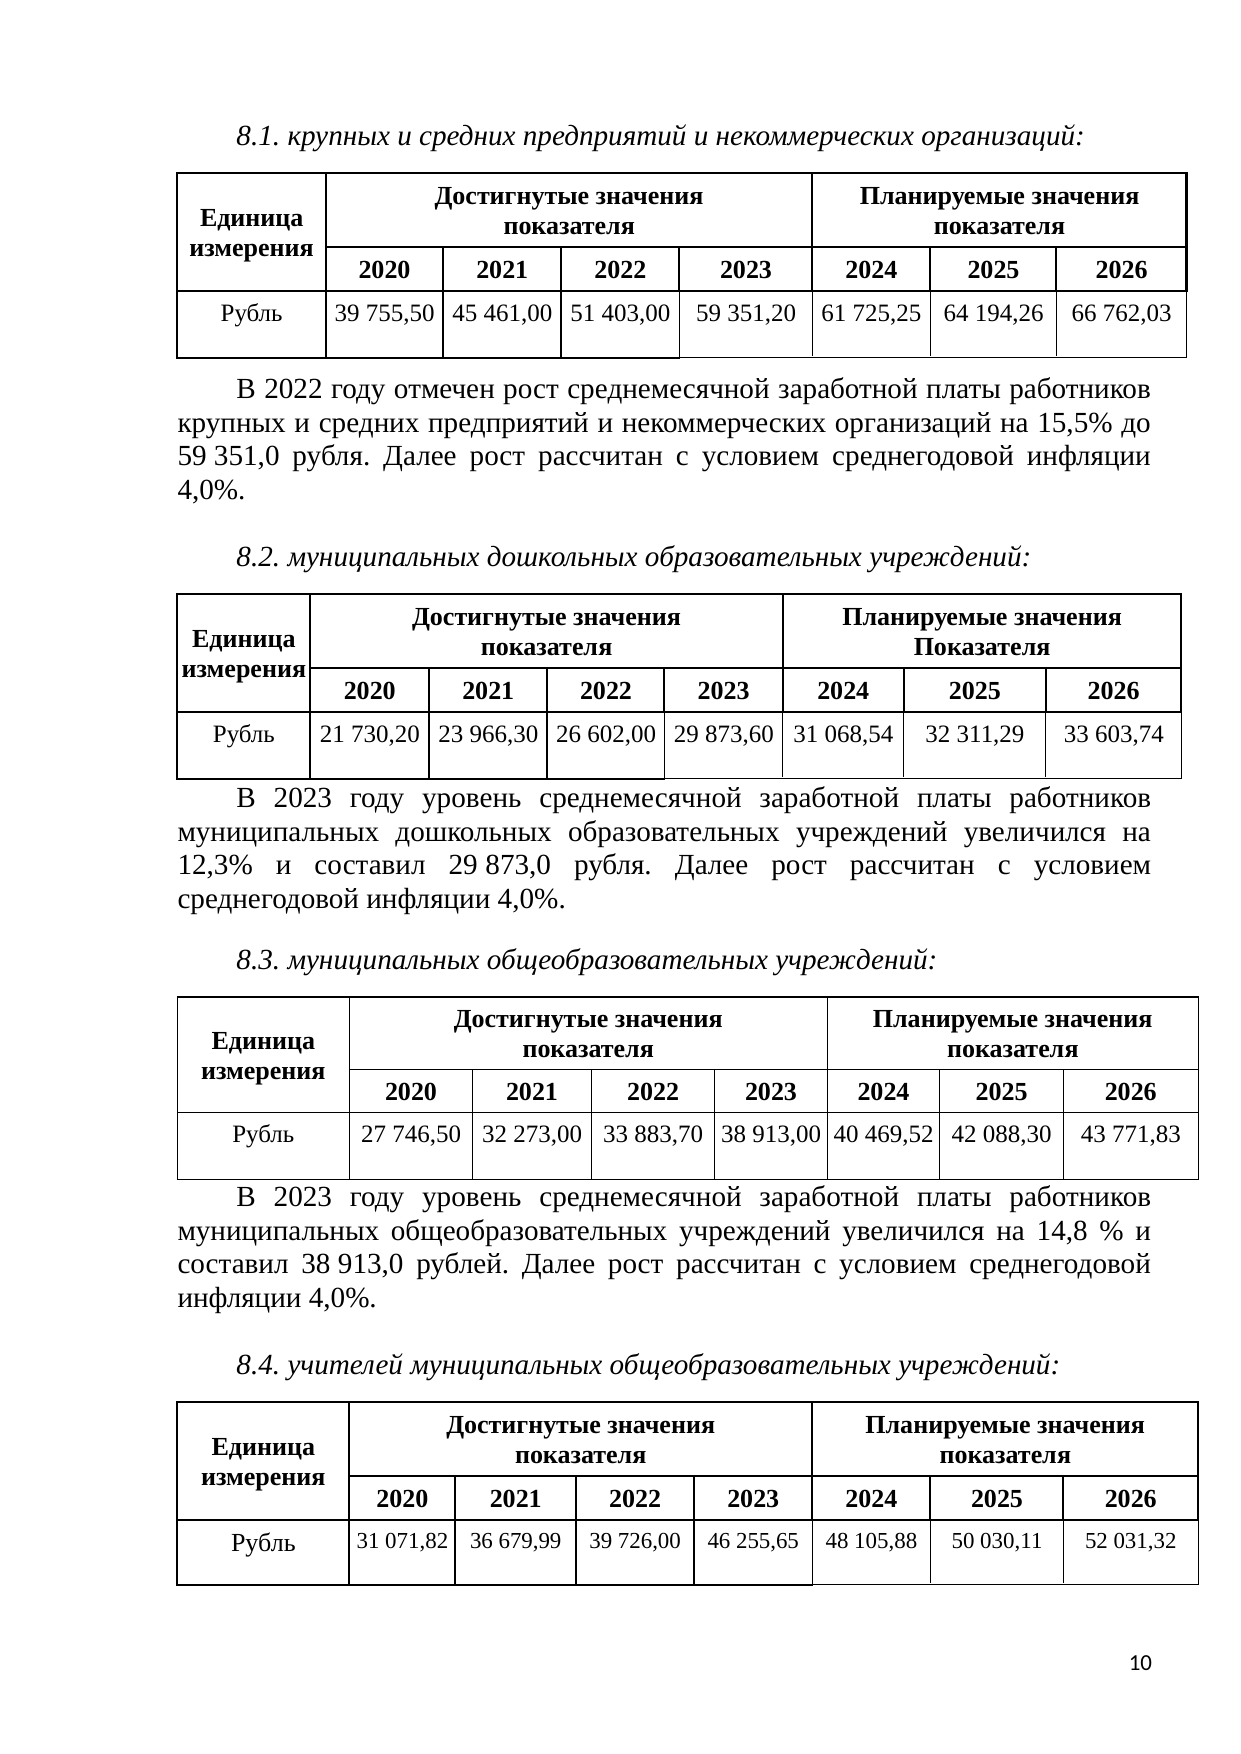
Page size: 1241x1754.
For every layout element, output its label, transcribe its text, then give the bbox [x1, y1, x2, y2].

table_cell 23 966,30 [430, 713, 546, 778]
table_cell 40 469,52 [828, 1113, 939, 1178]
table_cell 45 461,00 [444, 292, 560, 357]
table_cell 50 030,11 [930, 1521, 1063, 1584]
table_cell 39 755,50 [327, 292, 442, 357]
table_cell 2024 [813, 248, 929, 290]
table_cell 2025 [905, 669, 1045, 711]
text 8.1. крупных и средних предприятий и некоммерческих организаций: [177, 118, 1152, 152]
table_cell 2022 [577, 1477, 693, 1519]
table_cell 31 071,82 [350, 1521, 454, 1584]
text В 2023 году уровень среднемесячной заработной платы работников муниципальных дошкольных образовательных учреждений увеличился на 12,3% и составил 29 873,0 рубля. Далее рост рассчитан с условием среднегодовой инфляции 4,0%. [177, 780, 1152, 914]
table_cell 2022 [562, 248, 678, 290]
table_header Планируемые значения показателя [813, 1403, 1197, 1475]
table_cell 2023 [680, 248, 811, 290]
table_cell 29 873,60 [665, 713, 783, 778]
table_header Единица измерения [178, 998, 349, 1112]
table_cell Рубль [178, 1521, 348, 1584]
table_cell 2021 [456, 1477, 575, 1519]
table_cell 2020 [327, 248, 442, 290]
table_cell 2026 [1047, 669, 1180, 711]
table_cell 2023 [695, 1477, 811, 1519]
table_cell 2023 [665, 669, 782, 711]
table_cell 2026 [1064, 1070, 1198, 1112]
table_cell 36 679,99 [456, 1521, 575, 1584]
table_cell 2020 [311, 669, 428, 711]
table_cell 66 762,03 [1056, 292, 1186, 357]
table_cell 2025 [940, 1070, 1063, 1112]
table_cell 2021 [444, 248, 560, 290]
table_cell 33 883,70 [592, 1113, 714, 1178]
text В 2022 году отмечен рост среднемесячной заработной платы работников крупных и средних предприятий и некоммерческих организаций на 15,5% до 59 351,0 рубля. Далее рост рассчитан с условием среднегодовой инфляции 4,0%. [177, 371, 1152, 506]
table_cell 2025 [931, 248, 1055, 290]
table_cell 42 088,30 [940, 1113, 1063, 1178]
table_cell 32 273,00 [473, 1113, 591, 1178]
table_cell 2022 [592, 1070, 714, 1112]
table_cell 46 255,65 [695, 1521, 812, 1584]
table_cell 21 730,20 [311, 713, 428, 778]
table_header Достигнутые значения показателя [350, 998, 827, 1069]
table_cell 43 771,83 [1064, 1113, 1198, 1178]
table_cell 2022 [548, 669, 663, 711]
table_header Достигнутые значения показателя [350, 1403, 811, 1475]
table_cell Рубль [178, 292, 325, 357]
table_cell 39 726,00 [577, 1521, 693, 1584]
table_cell 2023 [715, 1070, 827, 1112]
table_cell 2026 [1064, 1477, 1197, 1519]
text 8.2. муниципальных дошкольных образовательных учреждений: [177, 539, 1152, 573]
table_cell 2026 [1057, 248, 1185, 290]
table_cell 31 068,54 [783, 713, 904, 778]
text В 2023 году уровень среднемесячной заработной платы работников муниципальных общеобразовательных учреждений увеличился на 14,8 % и составил 38 913,0 рублей. Далее рост рассчитан с условием среднегодовой инфляции 4,0%. [177, 1180, 1152, 1314]
table_cell 64 194,26 [930, 292, 1056, 357]
table_cell 2020 [350, 1477, 454, 1519]
table_cell 27 746,50 [350, 1113, 472, 1178]
table_cell 2024 [813, 1477, 929, 1519]
table_cell 61 725,25 [812, 292, 930, 357]
table_header Единица измерения [178, 1403, 348, 1519]
table_header Единица измерения [178, 174, 325, 290]
table_header Достигнутые значения показателя [311, 595, 782, 667]
table_cell 48 105,88 [813, 1521, 930, 1584]
table_cell 52 031,32 [1063, 1521, 1198, 1584]
table_header Единица измерения [178, 595, 309, 711]
table_cell 2024 [784, 669, 903, 711]
table_cell 2024 [828, 1070, 939, 1112]
table_cell 33 603,74 [1046, 713, 1181, 778]
text 8.3. муниципальных общеобразовательных учреждений: [177, 942, 1152, 976]
table_cell 2021 [430, 669, 546, 711]
table_cell 2025 [931, 1477, 1062, 1519]
table_header Планируемые значения показателя [828, 998, 1198, 1069]
table_cell 2021 [473, 1070, 591, 1112]
table_header Достигнутые значения показателя [327, 174, 811, 246]
text 8.4. учителей муниципальных общеобразовательных учреждений: [177, 1347, 1152, 1381]
table_cell 51 403,00 [562, 292, 679, 357]
table_cell 26 602,00 [548, 713, 664, 778]
table_cell Рубль [178, 713, 309, 778]
table_cell 59 351,20 [680, 292, 812, 357]
table_cell 32 311,29 [904, 713, 1046, 778]
table_header Планируемые значения показателя [813, 174, 1185, 246]
table_cell 38 913,00 [715, 1113, 827, 1178]
table_cell Рубль [178, 1113, 349, 1178]
table_cell 2020 [350, 1070, 472, 1112]
table_header Планируемые значения Показателя [784, 595, 1180, 667]
